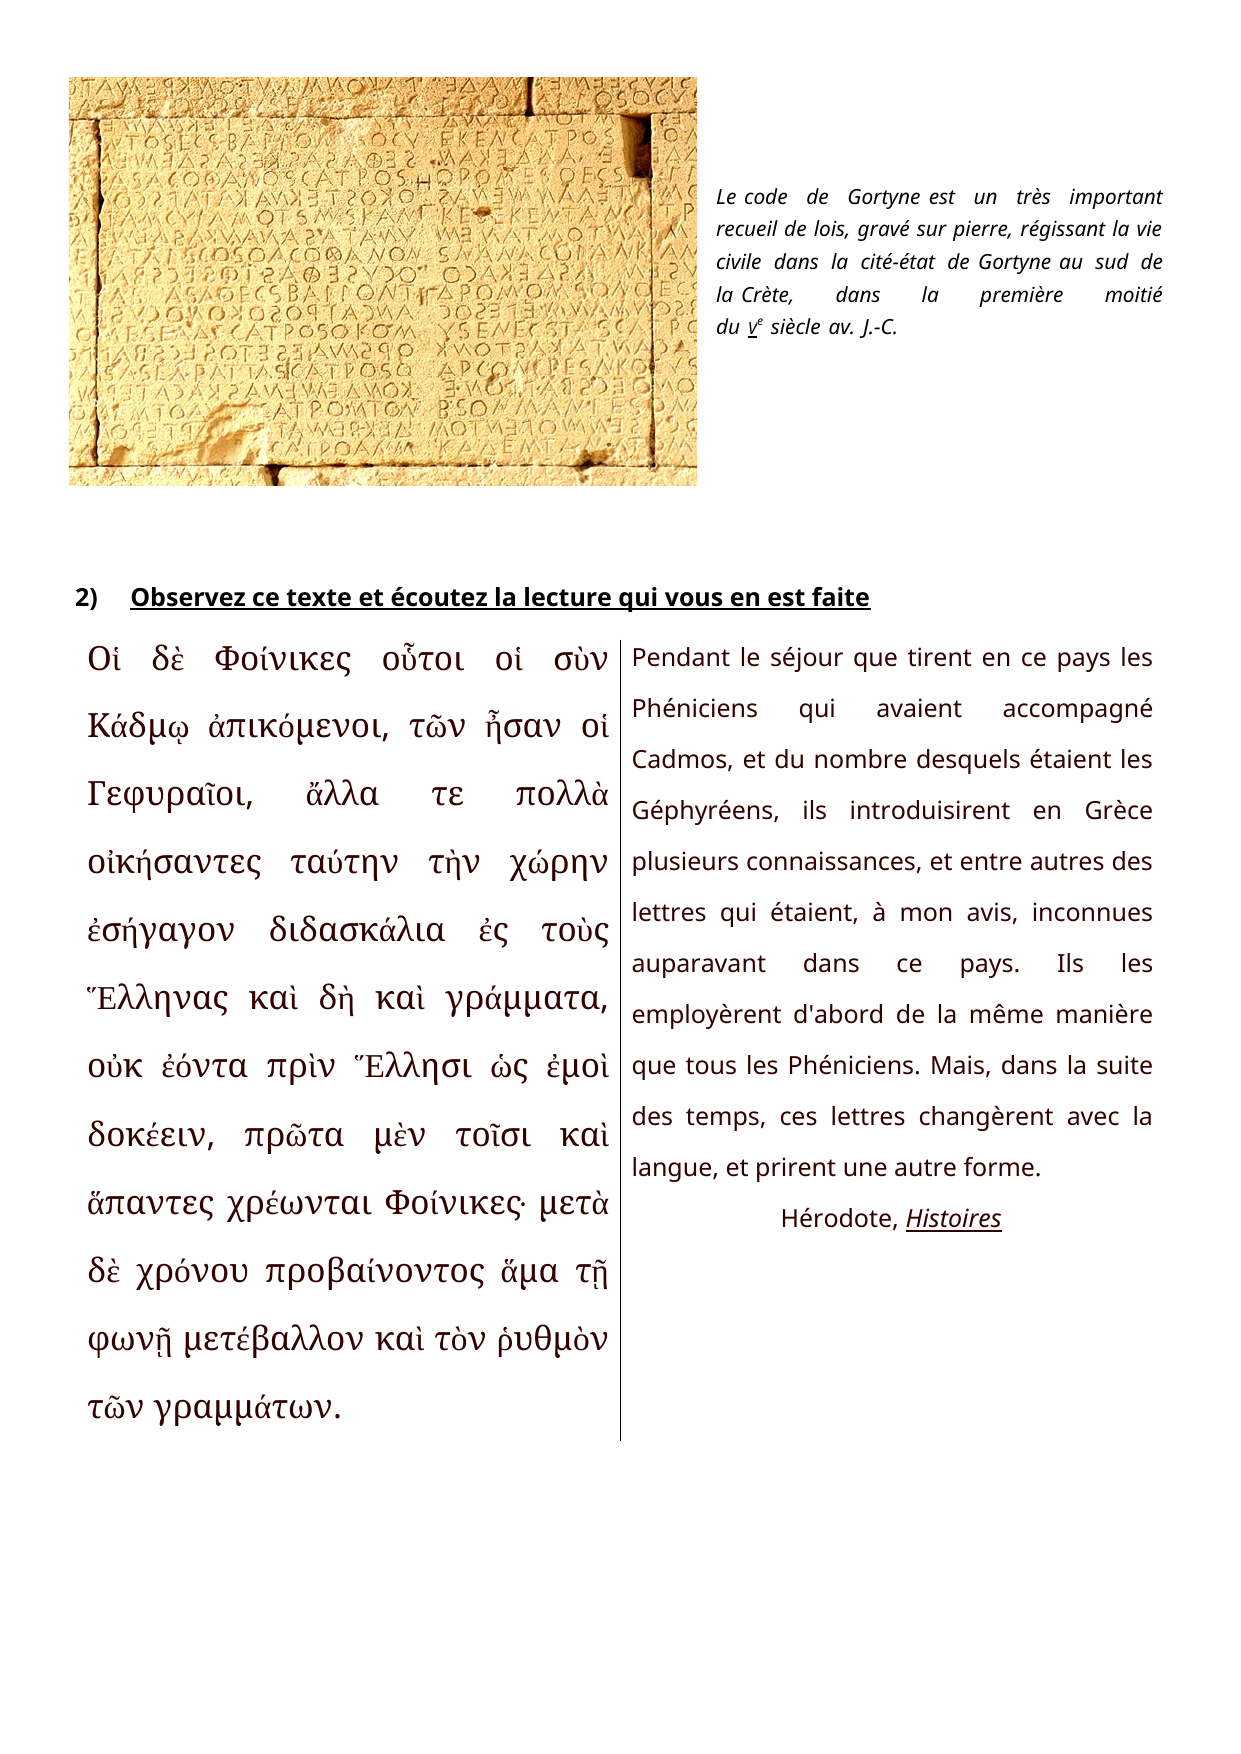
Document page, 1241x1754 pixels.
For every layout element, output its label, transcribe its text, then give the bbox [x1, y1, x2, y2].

table_header Οἱ δὲ Φοίνικες οὗτοι οἱ σὺν Κάδμῳ ἀπικόμενοι, τῶν ἦσαν οἱ Γεφυραῖοι, ἄλλα τε πολλὰ οἰκήσαντες ταύτην τὴν χώρην ἐσήγαγον διδασκάλια ἐς τοὺς Ἕλληνας καὶ δὴ καὶ γράμματα, οὐκ ἐόντα πρὶν Ἕλλησι ὡς ἐμοὶ δοκέειν, πρῶτα μὲν τοῖσι καὶ ἅπαντες χρέωνται Φοίνικες· μετὰ δὲ χρόνου προβαίνοντος ἅμα τῇ φωνῇ μετέβαλλον καὶ τὸν ῥυθμὸν τῶν γραμμάτων. [76, 295, 620, 1097]
text 2) Observez ce texte et écoutez la lecture qui vous en est faite [75, 235, 1165, 269]
table_header Pendant le séjour que tirent en ce pays les Phéniciens qui avaient accompagné Cadmos, et du nombre desquels étaient les Géphyréens, ils introduisirent en Grèce plusieurs connaissances, et entre autres des lettres qui étaient, à mon avis, inconnues auparavant dans ce pays. Ils les employèrent d'abord de la même manière que tous les Phéniciens. Mais, dans la suite des temps, ces lettres changèrent avec la langue, et prirent une autre forme. Hérodote, Histoires [621, 295, 1165, 1097]
